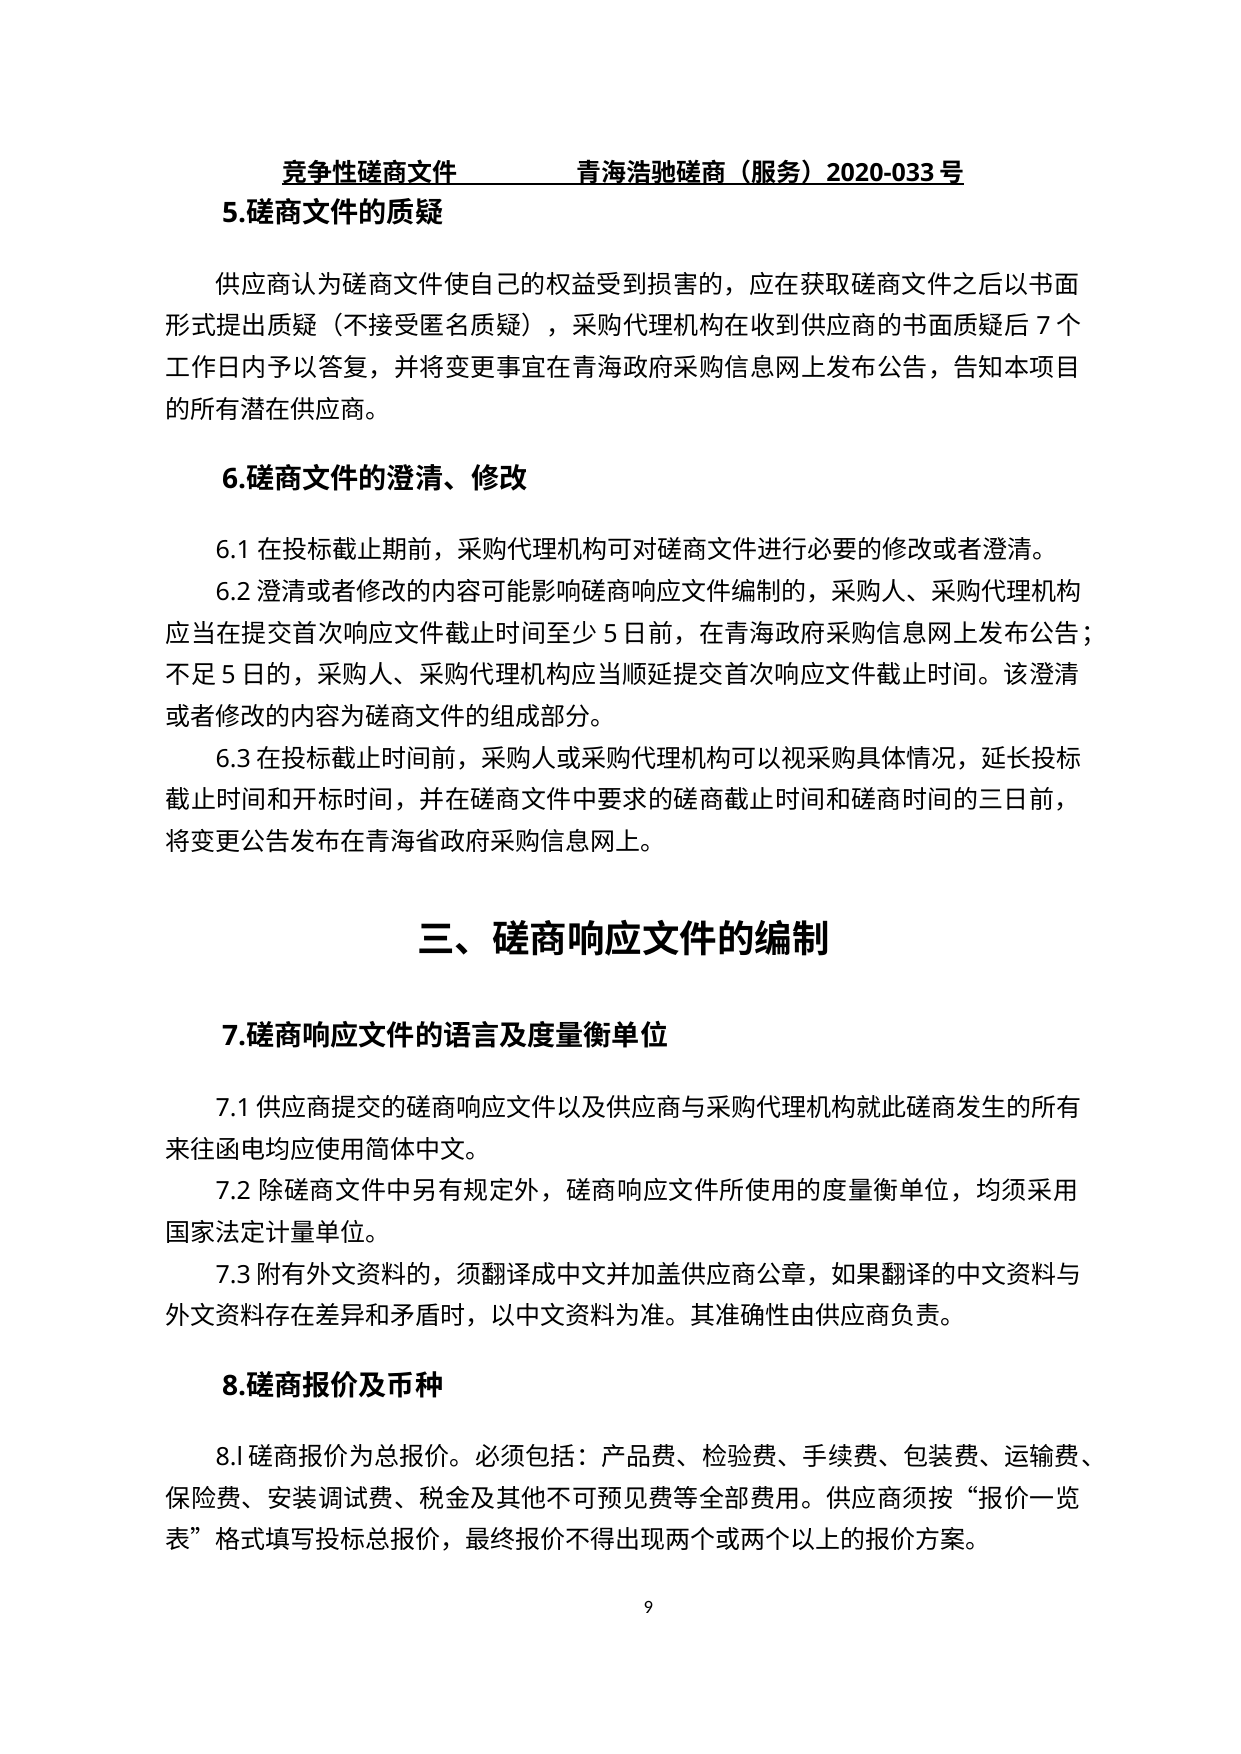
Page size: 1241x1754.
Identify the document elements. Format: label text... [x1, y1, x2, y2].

text 8.l磋商报价为总报价。必须包括：产品费、检验费、手续费、包装费、运输费、保险费、安装调试费、税金及其他不可预见费等全部费用。供应商须按“报价一览表”格式填写投标总报价，最终报价不得出现两个或两个以上的报价方案。 [165, 1432, 1081, 1557]
text 三、磋商响应文件的编制 [165, 909, 1081, 963]
text 5.磋商文件的质疑 [165, 190, 1081, 231]
text 7.磋商响应文件的语言及度量衡单位 [165, 1013, 1081, 1054]
text 供应商认为磋商文件使自己的权益受到损害的，应在获取磋商文件之后以书面形式提出质疑（不接受匿名质疑），采购代理机构在收到供应商的书面质疑后7个工作日内予以答复，并将变更事宜在青海政府采购信息网上发布公告，告知本项目的所有潜在供应商。 [165, 260, 1081, 426]
text 7.1供应商提交的磋商响应文件以及供应商与采购代理机构就此磋商发生的所有来往函电均应使用简体中文。 [165, 1083, 1081, 1166]
text 6.磋商文件的澄清、修改 [165, 456, 1081, 496]
text 7.2 除磋商文件中另有规定外，磋商响应文件所使用的度量衡单位，均须采用国家法定计量单位。 [165, 1166, 1081, 1250]
text 6.1 在投标截止期前，采购代理机构可对磋商文件进行必要的修改或者澄清。 [165, 526, 1081, 567]
text 8.磋商报价及币种 [165, 1362, 1081, 1403]
text 6.2澄清或者修改的内容可能影响磋商响应文件编制的，采购人、采购代理机构应当在提交首次响应文件截止时间至少5日前，在青海政府采购信息网上发布公告；不足5日的，采购人、采购代理机构应当顺延提交首次响应文件截止时间。该澄清或者修改的内容为磋商文件的组成部分。 [165, 567, 1081, 734]
text 7.3附有外文资料的，须翻译成中文并加盖供应商公章，如果翻译的中文资料与外文资料存在差异和矛盾时，以中文资料为准。其准确性由供应商负责。 [165, 1250, 1081, 1333]
text 6.3在投标截止时间前，采购人或采购代理机构可以视采购具体情况，延长投标截止时间和开标时间，并在磋商文件中要求的磋商截止时间和磋商时间的三日前，将变更公告发布在青海省政府采购信息网上。 [165, 734, 1081, 859]
